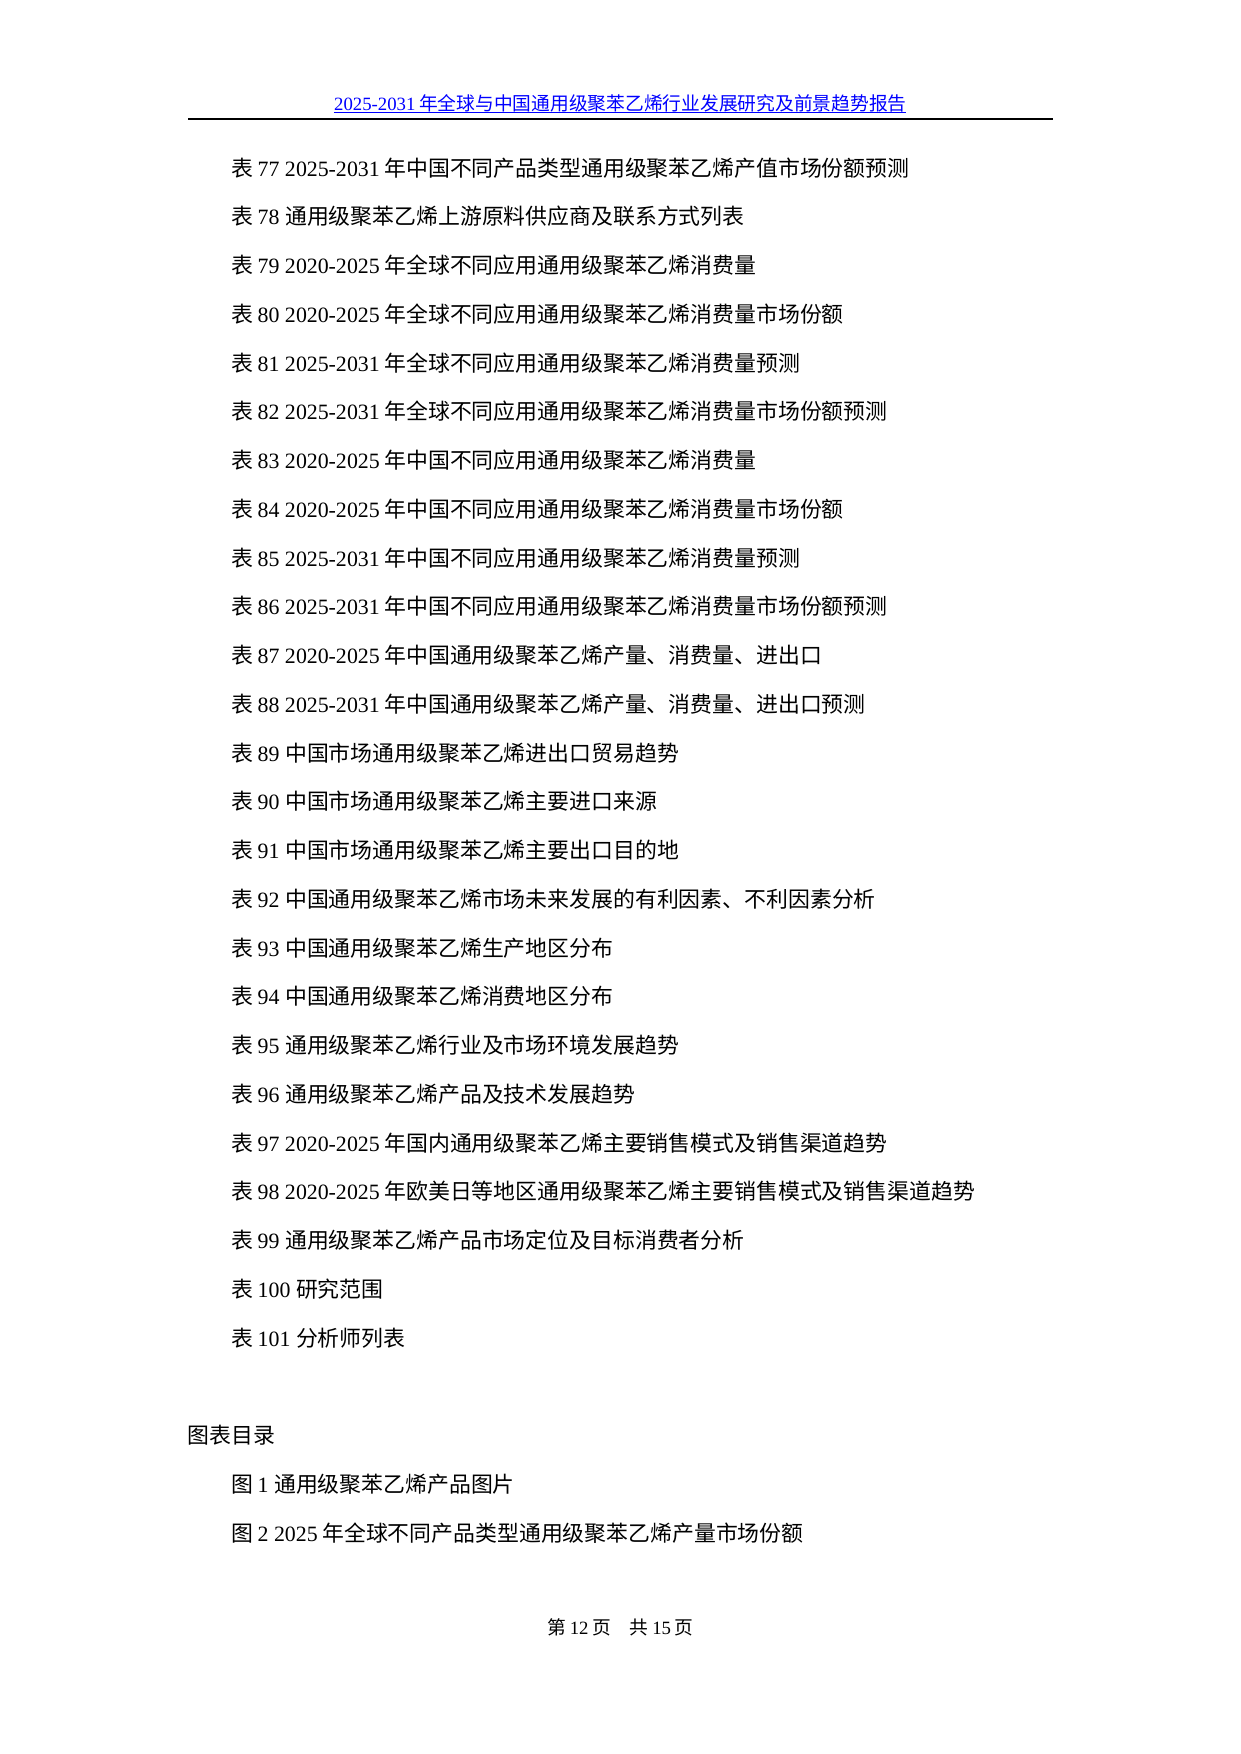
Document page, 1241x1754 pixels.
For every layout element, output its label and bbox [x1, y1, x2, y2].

text [187, 150, 1053, 1548]
